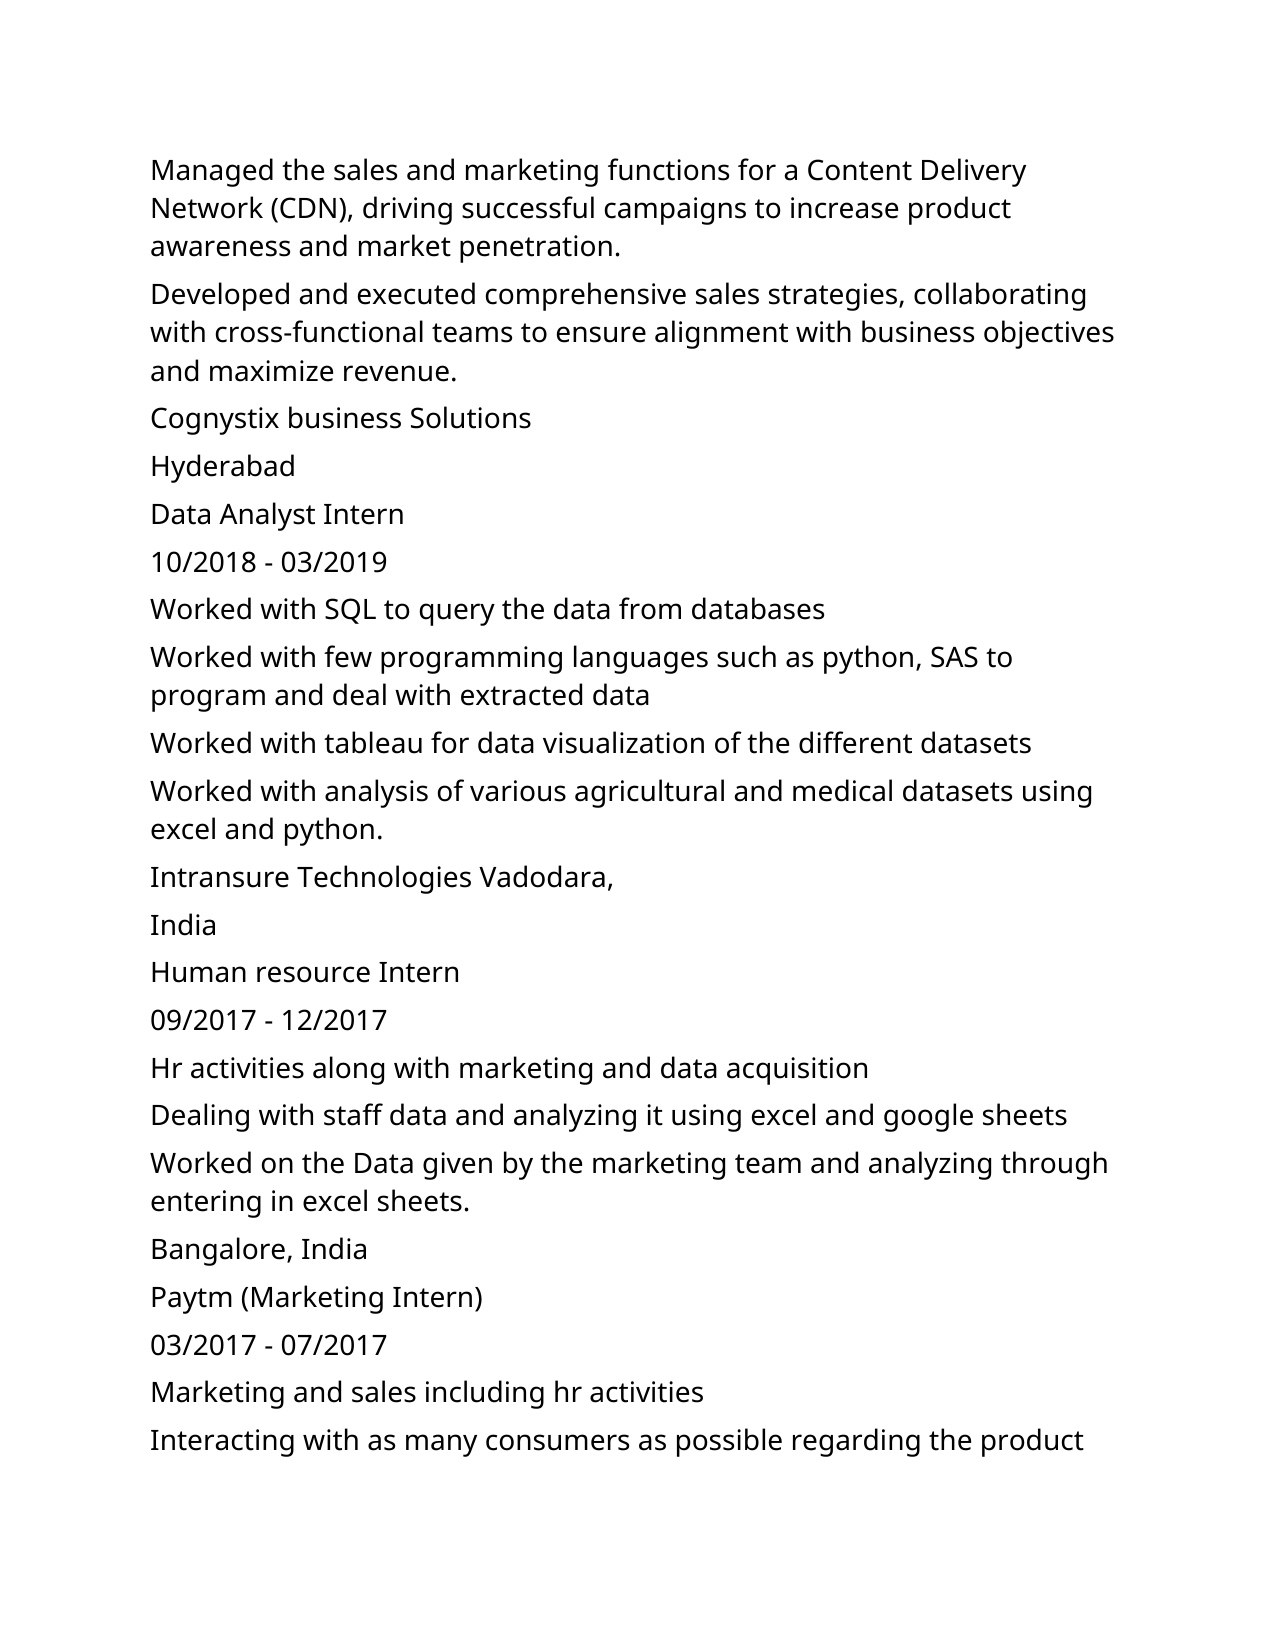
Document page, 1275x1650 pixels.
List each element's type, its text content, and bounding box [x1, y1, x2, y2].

text Worked with tableau for data visualization of the different datasets [150, 723, 1125, 762]
text Worked with SQL to query the data from databases [150, 589, 1125, 628]
text Cognystix business Solutions [150, 399, 1125, 437]
text Worked on the Data given by the marketing team and analyzing through entering in excel sheets. [150, 1143, 1125, 1220]
text Paytm (Marketing Intern) [150, 1277, 1125, 1315]
text 10/2018 - 03/2019 [150, 542, 1125, 580]
text Bangalore, India [150, 1229, 1125, 1268]
text Managed the sales and marketing functions for a Content Delivery Network (CDN), driving successful campaigns to increase product awareness and market penetration. [150, 150, 1125, 265]
text Intransure Technologies Vadodara, [150, 857, 1125, 895]
text Human resource Intern [150, 952, 1125, 991]
text Dealing with staff data and analyzing it using excel and google sheets [150, 1096, 1125, 1134]
text Worked with analysis of various agricultural and medical datasets using excel and python. [150, 771, 1125, 848]
text India [150, 905, 1125, 943]
text Worked with few programming languages such as python, SAS to program and deal with extracted data [150, 637, 1125, 714]
text Developed and executed comprehensive sales strategies, collaborating with cross-functional teams to ensure alignment with business objectives and maximize revenue. [150, 274, 1125, 389]
text Hyderabad [150, 446, 1125, 485]
text Interacting with as many consumers as possible regarding the product [150, 1420, 1125, 1458]
text Marketing and sales including hr activities [150, 1372, 1125, 1411]
text 09/2017 - 12/2017 [150, 1000, 1125, 1038]
text Hr activities along with marketing and data acquisition [150, 1048, 1125, 1086]
text Data Analyst Intern [150, 494, 1125, 532]
text 03/2017 - 07/2017 [150, 1325, 1125, 1363]
